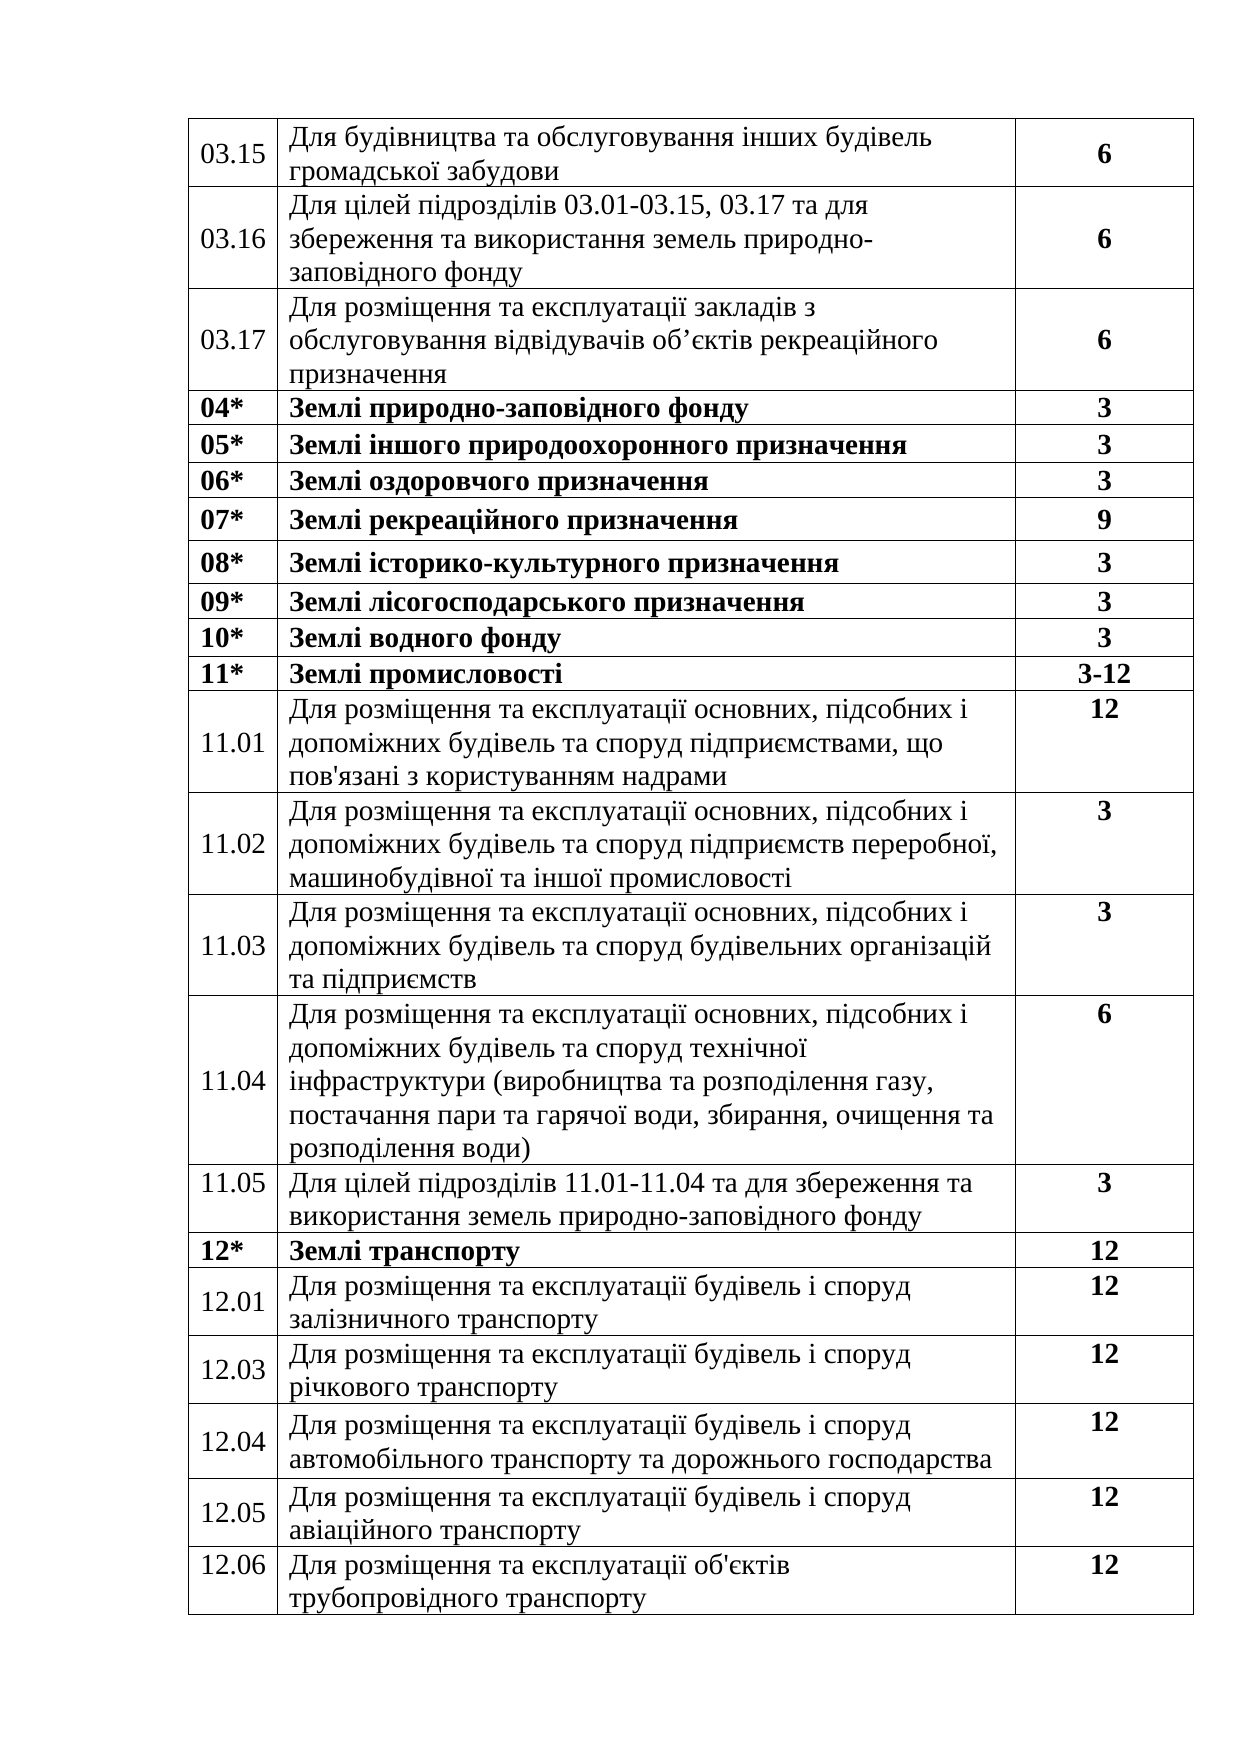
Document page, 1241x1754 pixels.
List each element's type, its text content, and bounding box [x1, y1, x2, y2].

table_cell Для розміщення та експлуатації будівель і споруд річкового транспорту [278, 1336, 1015, 1403]
table_cell 12 [1016, 1547, 1193, 1614]
table_cell Для розміщення та експлуатації основних, підсобних і допоміжних будівель та споруд підприємствами, що пов'язані з користуванням надрами [278, 691, 1015, 792]
table_cell 11.05 [189, 1165, 277, 1232]
table_cell 6 [1016, 289, 1193, 389]
table_cell Землі промисловості [278, 657, 1015, 690]
table_cell Землі оздоровчого призначення [278, 463, 1015, 497]
table_cell Для будівництва та обслуговування інших будівель громадської забудови [278, 119, 1015, 186]
table_cell 11* [189, 657, 277, 690]
table_cell Землі водного фонду [278, 619, 1015, 656]
table_cell 06* [189, 463, 277, 497]
table_cell 12.05 [189, 1479, 277, 1546]
table_cell 07* [189, 498, 277, 540]
table_cell 11.01 [189, 691, 277, 792]
table_cell 3 [1016, 463, 1193, 497]
table_cell 03.17 [189, 289, 277, 389]
table_cell 03.16 [189, 187, 277, 288]
table_cell 12.03 [189, 1336, 277, 1403]
table_cell 3 [1016, 391, 1193, 424]
table_cell 3 [1016, 619, 1193, 656]
table_cell 12.04 [189, 1404, 277, 1478]
table_cell Землі лісогосподарського призначення [278, 584, 1015, 617]
table_cell 6 [1016, 119, 1193, 186]
table_cell 08* [189, 541, 277, 583]
table_cell Для цілей підрозділів 11.01-11.04 та для збереження та використання земель природно-заповідного фонду [278, 1165, 1015, 1232]
table_cell 9 [1016, 498, 1193, 540]
table_cell 12.06 [189, 1547, 277, 1614]
table_cell Для розміщення та експлуатації основних, підсобних і допоміжних будівель та споруд підприємств переробної, машинобудівної та іншої промисловості [278, 793, 1015, 893]
table_cell 12 [1016, 1268, 1193, 1335]
table_cell 3 [1016, 584, 1193, 617]
table_cell 03.15 [189, 119, 277, 186]
table_cell 09* [189, 584, 277, 617]
table_cell Землі природно-заповідного фонду [278, 391, 1015, 424]
table_cell 3 [1016, 425, 1193, 462]
table_cell Для розміщення та експлуатації будівель і споруд автомобільного транспорту та дорожнього господарства [278, 1404, 1015, 1478]
table_cell 12* [189, 1233, 277, 1267]
table_cell Для цілей підрозділів 03.01-03.15, 03.17 та для збереження та використання земель природно-заповідного фонду [278, 187, 1015, 288]
table_cell Для розміщення та експлуатації основних, підсобних і допоміжних будівель та споруд будівельних організацій та підприємств [278, 895, 1015, 995]
table_cell 11.04 [189, 996, 277, 1164]
table_cell 6 [1016, 187, 1193, 288]
table_cell 3 [1016, 1165, 1193, 1232]
table_cell 04* [189, 391, 277, 424]
table_cell Землі іншого природоохоронного призначення [278, 425, 1015, 462]
table_cell 12 [1016, 1404, 1193, 1478]
table_cell 12 [1016, 691, 1193, 792]
table_cell Землі історико-культурного призначення [278, 541, 1015, 583]
table_cell 6 [1016, 996, 1193, 1164]
table_cell 10* [189, 619, 277, 656]
table_cell Для розміщення та експлуатації основних, підсобних і допоміжних будівель та споруд технічної інфраструктури (виробництва та розподілення газу, постачання пари та гарячої води, збирання, очищення та розподілення води) [278, 996, 1015, 1164]
table_cell Для розміщення та експлуатації будівель і споруд залізничного транспорту [278, 1268, 1015, 1335]
table_cell 3-12 [1016, 657, 1193, 690]
table_cell 12 [1016, 1479, 1193, 1546]
table_cell 3 [1016, 793, 1193, 893]
table_cell Для розміщення та експлуатації закладів з обслуговування відвідувачів об’єктів рекреаційного призначення [278, 289, 1015, 389]
table_cell Для розміщення та експлуатації будівель і споруд авіаційного транспорту [278, 1479, 1015, 1546]
table_cell 11.02 [189, 793, 277, 893]
table_cell 3 [1016, 541, 1193, 583]
table_cell 11.03 [189, 895, 277, 995]
table_cell 05* [189, 425, 277, 462]
table_cell 12.01 [189, 1268, 277, 1335]
table_cell 12 [1016, 1336, 1193, 1403]
table_cell 3 [1016, 895, 1193, 995]
table_cell 12 [1016, 1233, 1193, 1267]
table_cell Землі рекреаційного призначення [278, 498, 1015, 540]
table_cell Для розміщення та експлуатації об'єктів трубопровідного транспорту [278, 1547, 1015, 1614]
table_cell Землі транспорту [278, 1233, 1015, 1267]
